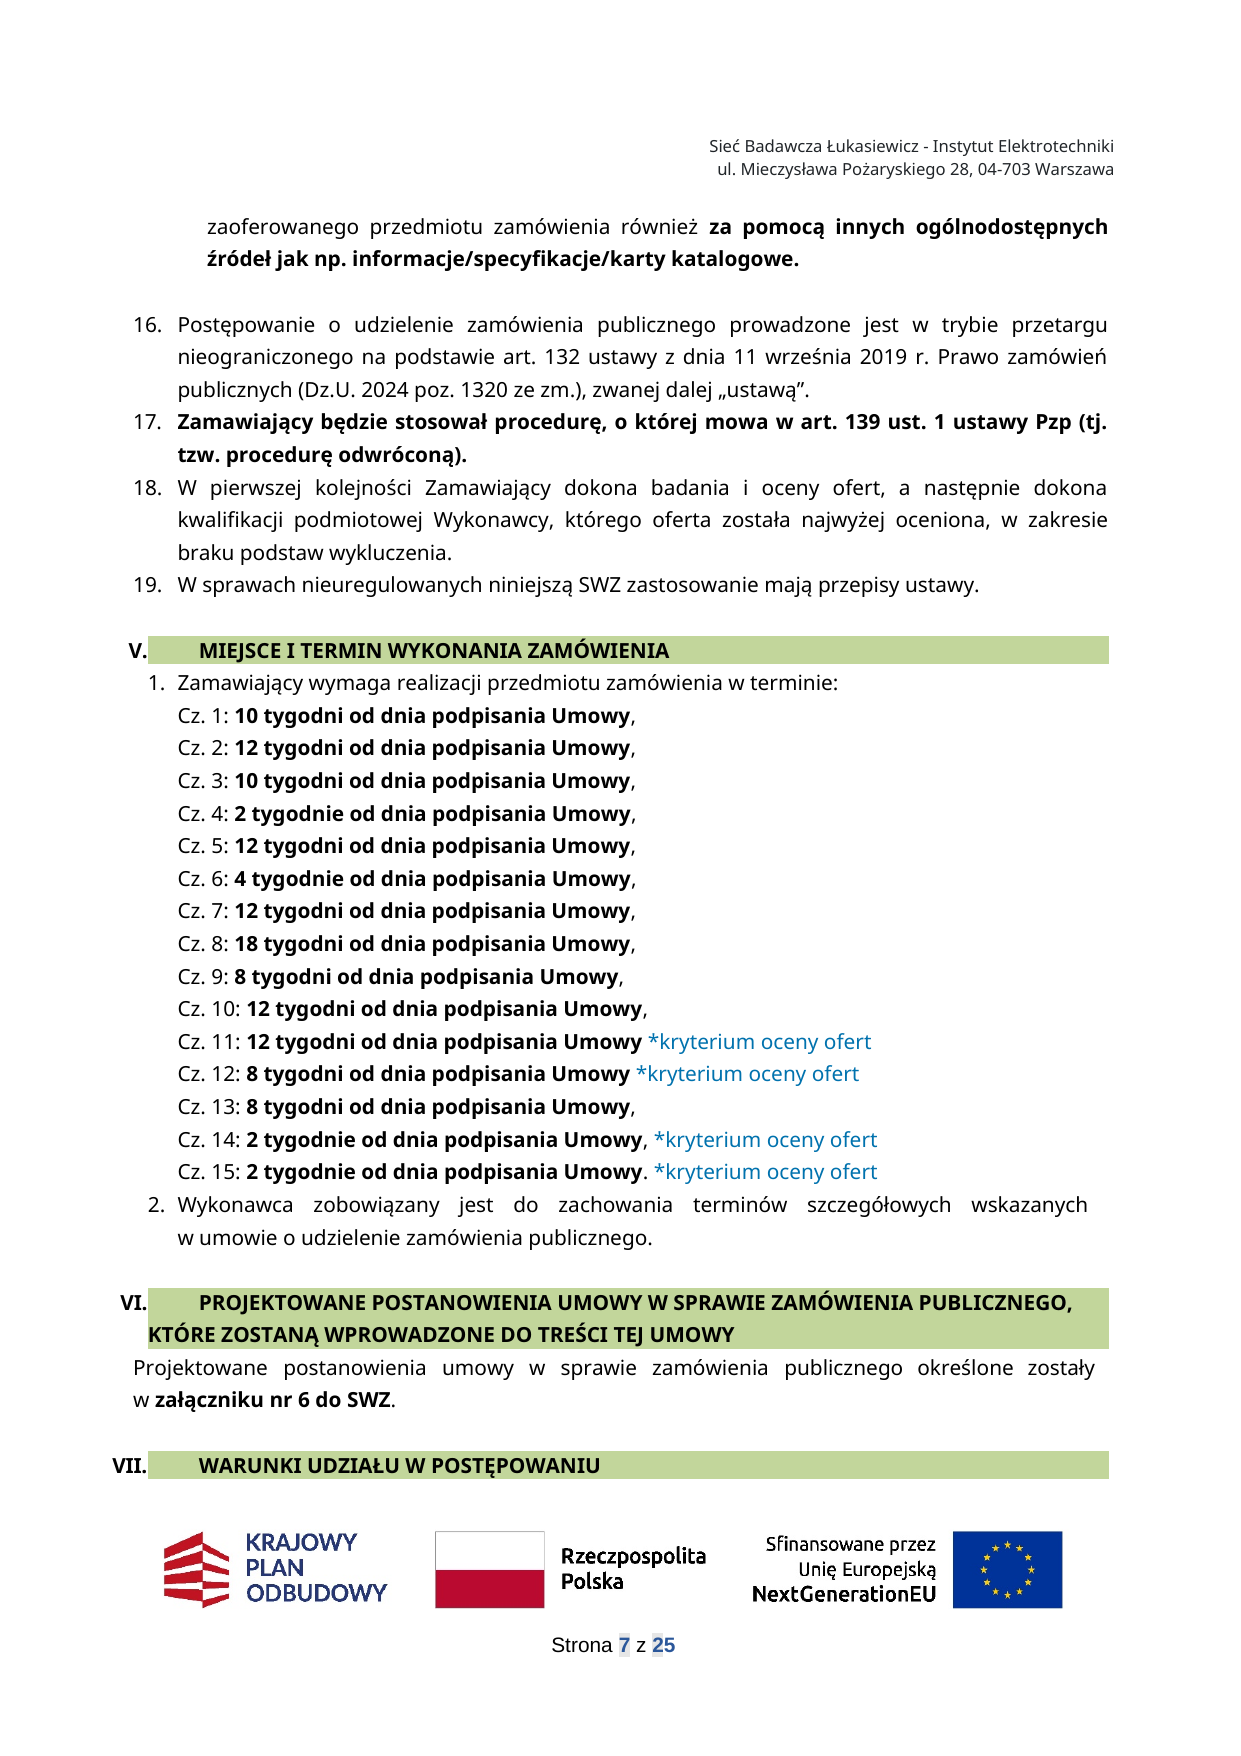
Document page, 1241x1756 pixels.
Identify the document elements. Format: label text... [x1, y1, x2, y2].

list Cz. 15: 2 tygodnie od dnia podpisania Umowy. *kryterium oceny ofert [177, 1157, 1109, 1186]
list Zamawiający będzie stosował procedurę, o której mowa w art. 139 ust. 1 ustawy Pzp (tj. tzw. procedurę odwróconą). [133, 407, 1109, 468]
list Cz. 11: 12 tygodni od dnia podpisania Umowy *kryterium oceny ofert [177, 1027, 1109, 1055]
picture [140, 1506, 1086, 1633]
list Wykonawca zobowiązany jest do zachowania terminów szczegółowych wskazanych w umowie o udzielenie zamówienia publicznego. [148, 1190, 1109, 1251]
list W pierwszej kolejności Zamawiający dokona badania i oceny ofert, a następnie dokona kwalifikacji podmiotowej Wykonawcy, którego oferta została najwyżej oceniona, w zakresie braku podstaw wykluczenia. [133, 473, 1109, 566]
list Cz. 8: 18 tygodni od dnia podpisania Umowy, [177, 929, 1109, 958]
list Cz. 12: 8 tygodni od dnia podpisania Umowy *kryterium oceny ofert [177, 1059, 1109, 1088]
list Cz. 3: 10 tygodni od dnia podpisania Umowy, [177, 766, 1109, 794]
list Cz. 7: 12 tygodni od dnia podpisania Umowy, [177, 897, 1109, 925]
text Projektowane postanowienia umowy w sprawie zamówienia publicznego określone zostały w załączniku nr 6 do SWZ. [133, 1353, 1109, 1414]
list W sprawach nieuregulowanych niniejszą SWZ zastosowanie mają przepisy ustawy. [133, 571, 1109, 599]
list WARUNKI UDZIAŁU W POSTĘPOWANIU [148, 1451, 1109, 1479]
list Cz. 4: 2 tygodnie od dnia podpisania Umowy, [177, 799, 1109, 827]
list Cz. 2: 12 tygodni od dnia podpisania Umowy, [177, 733, 1109, 762]
list Cz. 5: 12 tygodni od dnia podpisania Umowy, [177, 831, 1109, 860]
list MIEJSCE I TERMIN WYKONANIA ZAMÓWIENIA [148, 636, 1109, 664]
list Postępowanie o udzielenie zamówienia publicznego prowadzone jest w trybie przetargu nieograniczonego na podstawie art. 132 ustawy z dnia 11 września 2019 r. Prawo zamówień publicznych (Dz.U. 2024 poz. 1320 ze zm.), zwanej dalej „ustawą”. [133, 310, 1109, 403]
list Cz. 1: 10 tygodni od dnia podpisania Umowy, [177, 701, 1109, 729]
list Zamawiający wymaga realizacji przedmiotu zamówienia w terminie: [148, 668, 1109, 697]
list PROJEKTOWANE POSTANOWIENIA UMOWY W SPRAWIE ZAMÓWIENIA PUBLICZNEGO, KTÓRE ZOSTANĄ WPROWADZONE DO TREŚCI TEJ UMOWY [148, 1288, 1109, 1349]
list Cz. 9: 8 tygodni od dnia podpisania Umowy, [177, 962, 1109, 990]
list Cz. 13: 8 tygodni od dnia podpisania Umowy, [177, 1092, 1109, 1121]
list Cz. 10: 12 tygodni od dnia podpisania Umowy, [177, 994, 1109, 1023]
list Cz. 6: 4 tygodnie od dnia podpisania Umowy, [177, 864, 1109, 892]
list Cz. 14: 2 tygodnie od dnia podpisania Umowy, *kryterium oceny ofert [177, 1125, 1109, 1153]
